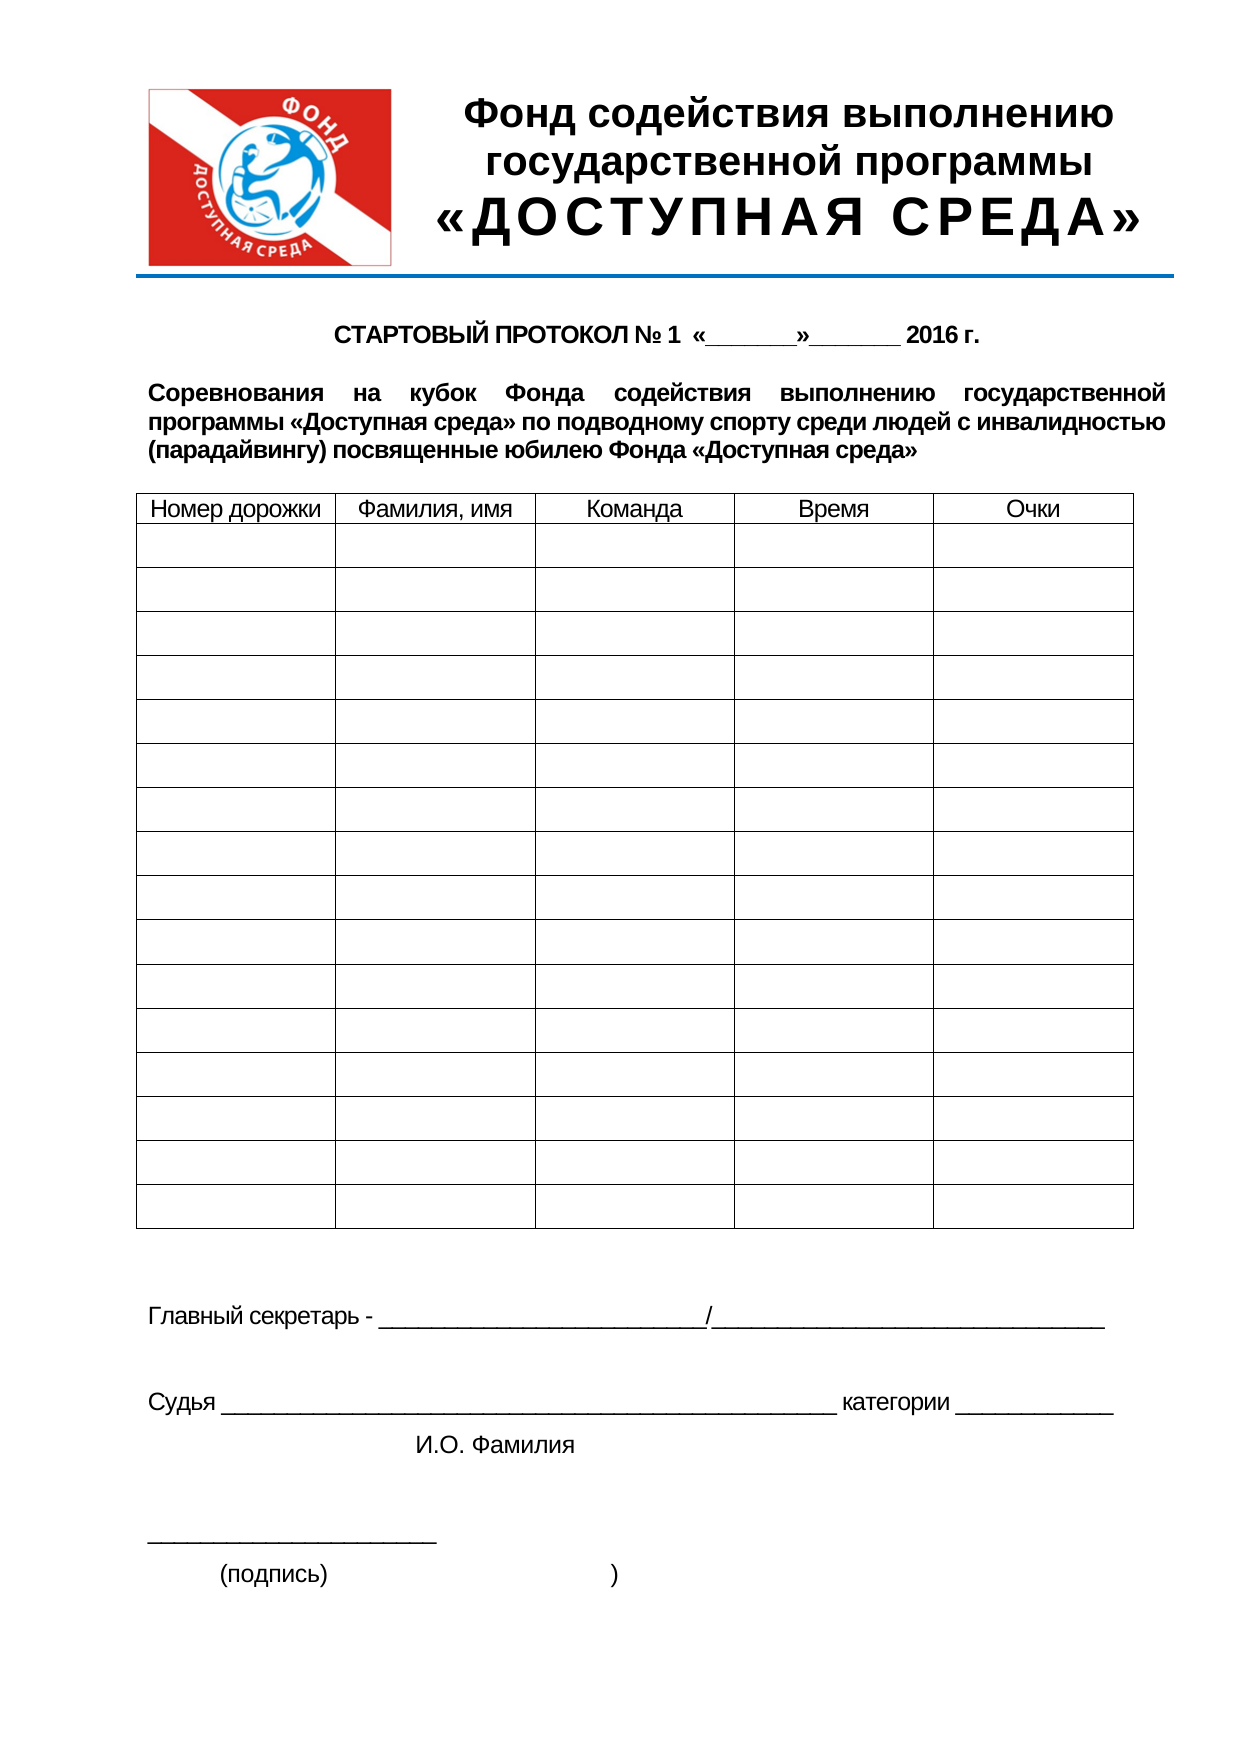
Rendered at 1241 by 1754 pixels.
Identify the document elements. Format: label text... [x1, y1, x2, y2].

table_cell [536, 612, 734, 655]
table_cell [336, 524, 535, 567]
table_cell [735, 1185, 933, 1228]
table_cell [735, 876, 933, 919]
table_cell [137, 744, 335, 787]
table_cell [536, 1009, 734, 1052]
table_cell [336, 1141, 535, 1184]
table_cell [336, 744, 535, 787]
table_cell [934, 920, 1133, 963]
table_cell [336, 1053, 535, 1096]
table_cell [934, 612, 1133, 655]
table_cell [735, 1141, 933, 1184]
table_cell [536, 1097, 734, 1140]
table_header Фамилия, имя [336, 494, 535, 523]
table_cell [536, 965, 734, 1007]
table_cell [536, 788, 734, 831]
table_cell [137, 700, 335, 743]
table_cell [735, 920, 933, 963]
table_header [136, 89, 404, 274]
table_cell [336, 876, 535, 919]
table_cell [137, 788, 335, 831]
text СТАРТОВЫЙ ПРОТОКОЛ № 1 «_______»_______ 2016 г. [148, 321, 1167, 349]
table_cell [137, 1141, 335, 1184]
table_cell [934, 744, 1133, 787]
table_cell [137, 832, 335, 875]
table_cell [336, 568, 535, 611]
table_cell [735, 524, 933, 567]
table_cell [336, 1009, 535, 1052]
table_cell [137, 1097, 335, 1140]
table_cell [934, 832, 1133, 875]
table_cell [934, 788, 1133, 831]
table_header Фонд содействия выполнению государственной программы «ДОСТУПНАЯ СРЕДА» [404, 89, 1174, 274]
table_cell [934, 1141, 1133, 1184]
table_cell [336, 656, 535, 699]
table_cell [934, 524, 1133, 567]
table_cell [536, 744, 734, 787]
table_cell [336, 920, 535, 963]
table_cell [336, 700, 535, 743]
table_cell [934, 1053, 1133, 1096]
table_cell [536, 700, 734, 743]
text (подпись) ) [148, 1559, 1167, 1588]
table_cell [735, 1097, 933, 1140]
table_cell [336, 788, 535, 831]
table_cell [137, 656, 335, 699]
table_cell [536, 568, 734, 611]
table_header Команда [536, 494, 734, 523]
table_cell [934, 568, 1133, 611]
table_cell [336, 832, 535, 875]
table_cell [137, 1185, 335, 1228]
table_cell [735, 568, 933, 611]
table_cell [735, 832, 933, 875]
table_cell [735, 700, 933, 743]
table_cell [934, 1097, 1133, 1140]
table_cell [536, 524, 734, 567]
table_cell [137, 524, 335, 567]
table_cell [336, 1185, 535, 1228]
table_cell [536, 1185, 734, 1228]
table_cell [137, 568, 335, 611]
table_cell [536, 832, 734, 875]
table_cell [137, 876, 335, 919]
table_cell [735, 965, 933, 1007]
table_cell [336, 965, 535, 1007]
picture [147, 88, 393, 267]
table_cell [536, 920, 734, 963]
table_cell [735, 656, 933, 699]
table_cell [735, 788, 933, 831]
table_cell [336, 612, 535, 655]
table_cell [336, 1097, 535, 1140]
table_cell [934, 876, 1133, 919]
text И.О. Фамилия [148, 1430, 1167, 1459]
table_cell [934, 965, 1133, 1007]
table_cell [536, 656, 734, 699]
table_cell [735, 612, 933, 655]
text Главный секретарь - _________________________/______________________________ [148, 1301, 1167, 1329]
table_cell [536, 876, 734, 919]
table_cell [735, 1009, 933, 1052]
table_cell [934, 656, 1133, 699]
table_header Номер дорожки [137, 494, 335, 523]
table_cell [735, 1053, 933, 1096]
table_cell [934, 700, 1133, 743]
table_cell [536, 1053, 734, 1096]
table_cell [137, 920, 335, 963]
table_cell [735, 744, 933, 787]
text Судья _______________________________________________ категории ____________ [148, 1387, 1167, 1416]
table_cell [137, 612, 335, 655]
table_cell [137, 1009, 335, 1052]
text Соревнования на кубок Фонда содействия выполнению государственной программы «Доступная среда» по подводному спорту среди людей с инвалидностью (парадайвингу) посвященные юбилею Фонда «Доступная среда» [148, 378, 1167, 464]
table_cell [137, 1053, 335, 1096]
table_header Очки [934, 494, 1133, 523]
table_cell [934, 1009, 1133, 1052]
table_cell [536, 1141, 734, 1184]
text ______________________ [148, 1516, 1167, 1545]
table_cell [934, 1185, 1133, 1228]
table_cell [137, 965, 335, 1007]
table_header Время [735, 494, 933, 523]
